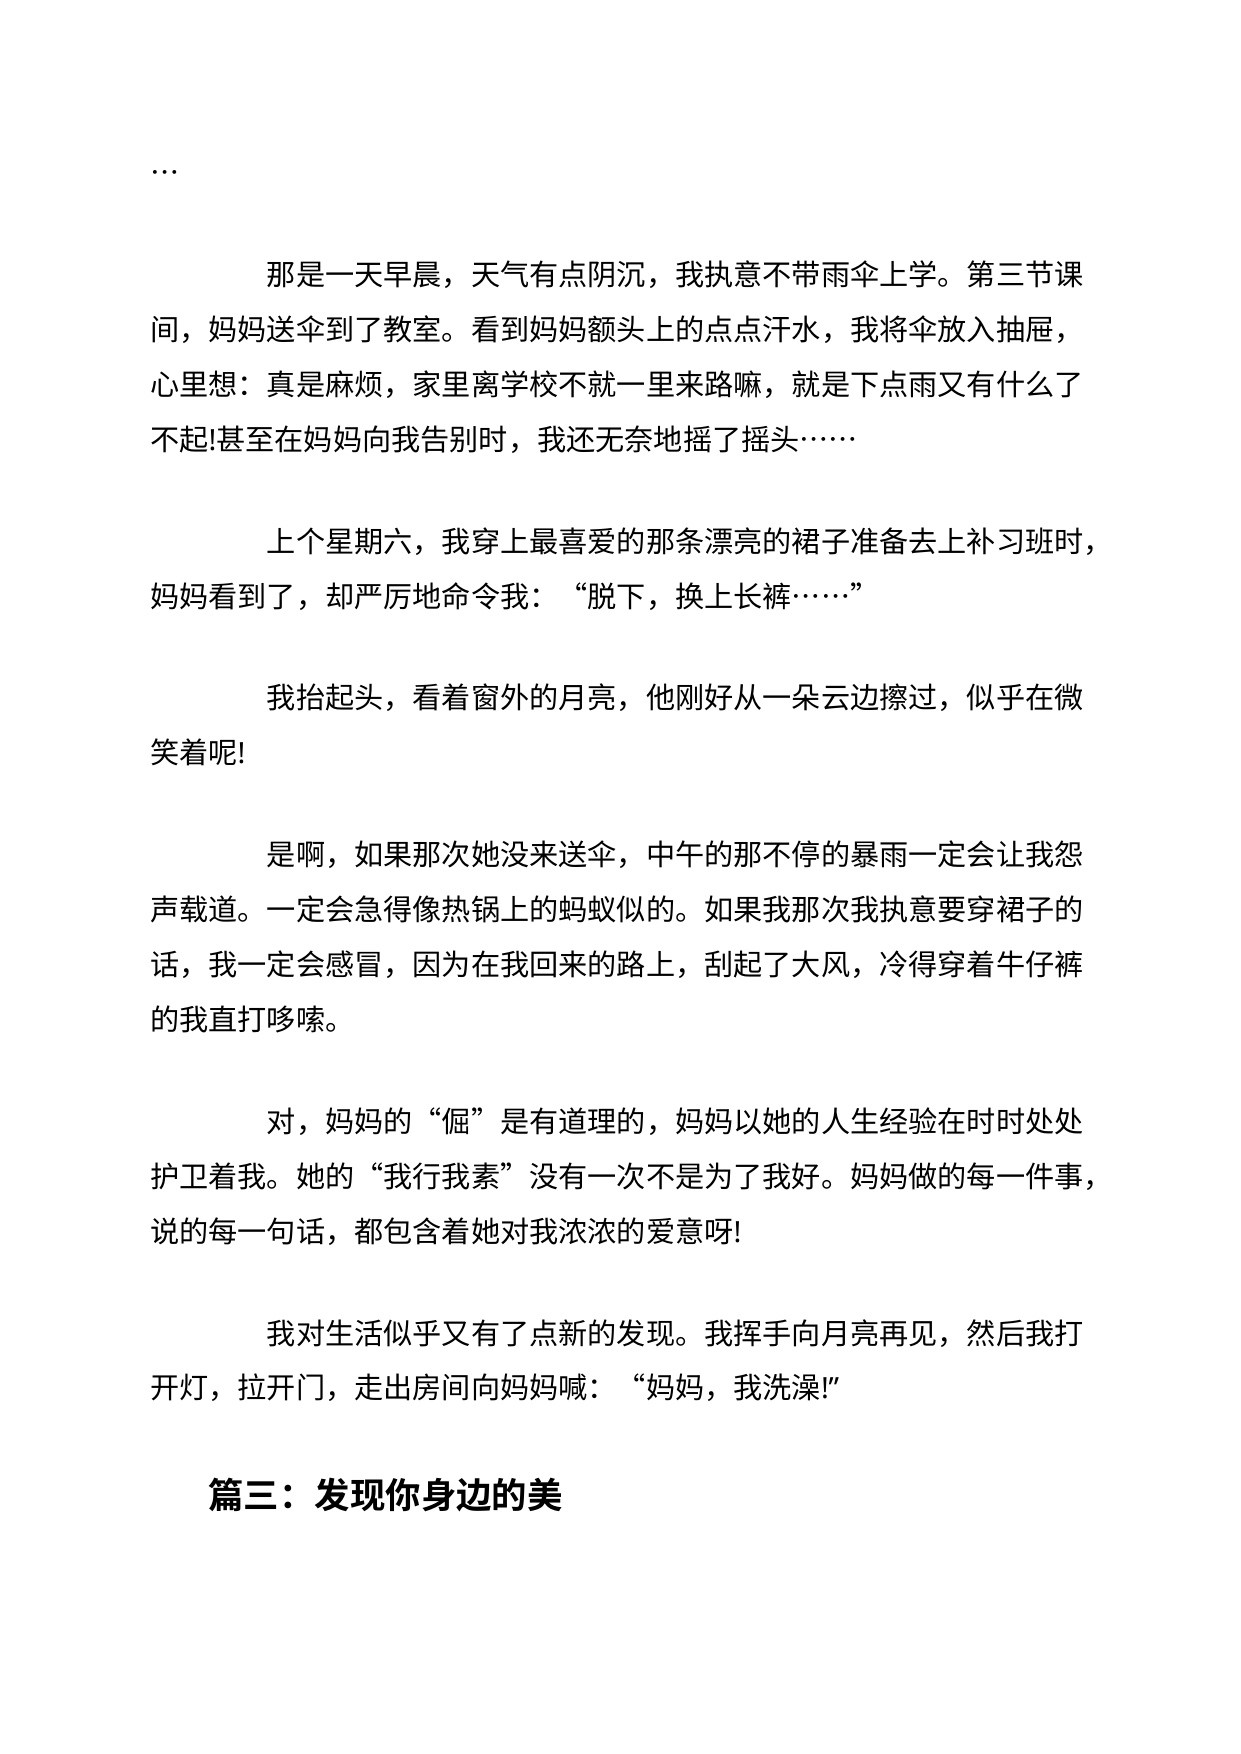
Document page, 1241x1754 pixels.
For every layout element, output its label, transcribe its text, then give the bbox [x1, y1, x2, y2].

text 我抬起头，看着窗外的月亮，他刚好从一朵云边擦过，似乎在微笑着呢! [150, 675, 1090, 772]
text 对，妈妈的“倔”是有道理的，妈妈以她的人生经验在时时处处护卫着我。她的“我行我素”没有一次不是为了我好。妈妈做的每一件事，说的每一句话，都包含着她对我浓浓的爱意呀! [150, 1098, 1090, 1251]
text 那是一天早晨，天气有点阴沉，我执意不带雨伞上学。第三节课间，妈妈送伞到了教室。看到妈妈额头上的点点汗水，我将伞放入抽屉，心里想：真是麻烦，家里离学校不就一里来路嘛，就是下点雨又有什么了不起!甚至在妈妈向我告别时，我还无奈地摇了摇头…… [150, 252, 1090, 459]
text 是啊，如果那次她没来送伞，中午的那不停的暴雨一定会让我怨声载道。一定会急得像热锅上的蚂蚁似的。如果我那次我执意要穿裙子的话，我一定会感冒，因为在我回来的路上，刮起了大风，冷得穿着牛仔裤的我直打哆嗦。 [150, 832, 1090, 1039]
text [150, 150, 1090, 192]
text 我对生活似乎又有了点新的发现。我挥手向月亮再见，然后我打开灯，拉开门，走出房间向妈妈喊：“妈妈，我洗澡!” [150, 1310, 1090, 1407]
text 篇三：发现你身边的美 [150, 1467, 1090, 1518]
text 上个星期六，我穿上最喜爱的那条漂亮的裙子准备去上补习班时，妈妈看到了，却严厉地命令我：“脱下，换上长裤……” [150, 518, 1090, 616]
